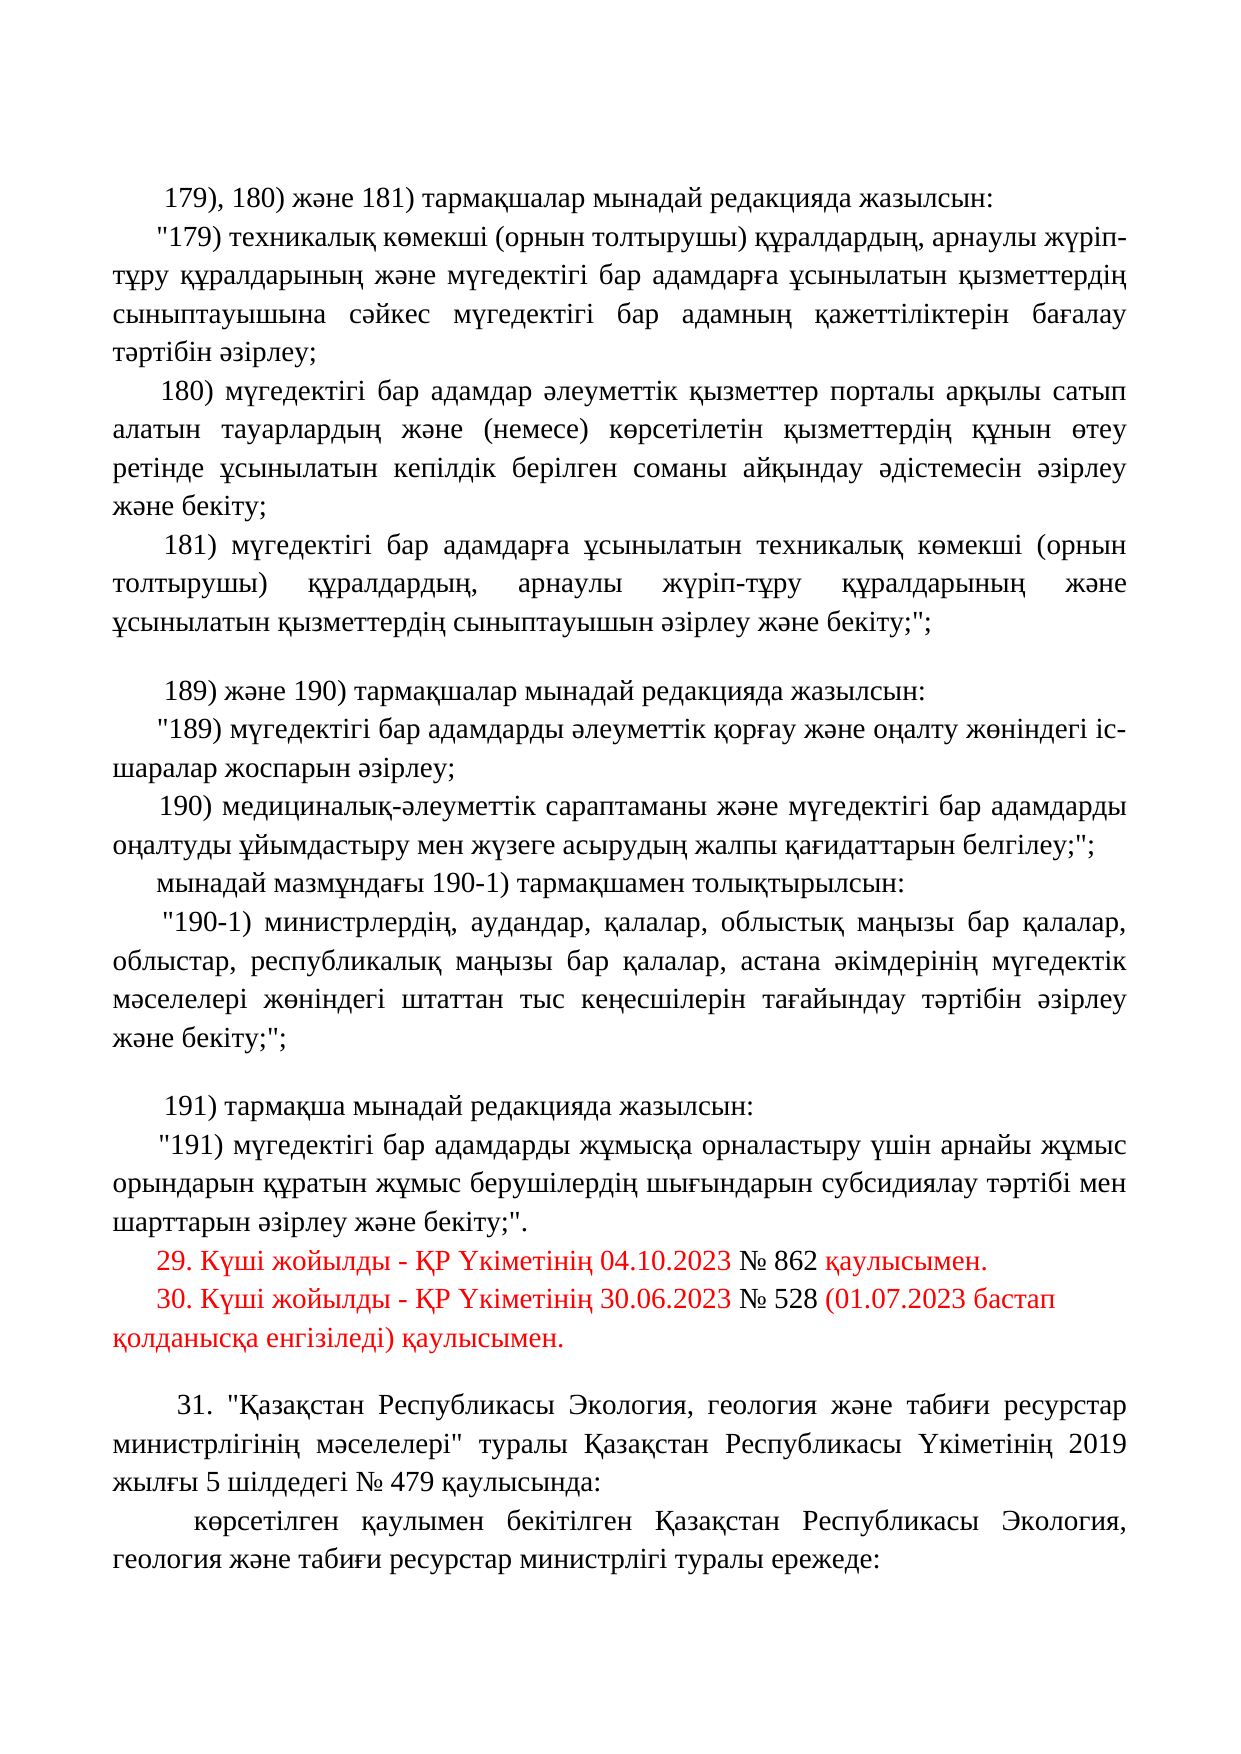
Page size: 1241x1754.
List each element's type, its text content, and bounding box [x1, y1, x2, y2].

text "189) мүгедектігі бар адамдарды әлеуметтік қорғау және оңалту жөніндегі іс-шаралар жоспарын әзірлеу; [112, 711, 1128, 783]
text 31. "Қазақстан Республикасы Экология, геология және табиғи ресурстар министрлігінің мәселелері" туралы Қазақстан Республикасы Үкіметінің 2019 жылғы 5 шілдедегі № 479 қаулысында: [112, 1387, 1128, 1498]
text 29. Күші жойылды - ҚР Үкіметінің 04.10.2023 № 862 қаулысымен. 30. Күші жойылды - ҚР Үкіметінің 30.06.2023 № 528 (01.07.2023 бастап қолданысқа енгiзiледi) қаулысымен. [112, 1243, 1128, 1383]
text 180) мүгедектігі бар адамдар әлеуметтік қызметтер порталы арқылы сатып алатын тауарлардың және (немесе) көрсетілетін қызметтердің құнын өтеу ретінде ұсынылатын кепілдік берілген соманы айқындау әдістемесін әзірлеу және бекіту; [112, 373, 1128, 522]
text "190-1) министрлердің, аудандар, қалалар, облыстық маңызы бар қалалар, облыстар, республикалық маңызы бар қалалар, астана әкімдерінің мүгедектік мәселелері жөніндегі штаттан тыс кеңесшілерін тағайындау тәртібін әзірлеу және бекіту;"; [112, 904, 1128, 1053]
text 189) және 190) тармақшалар мынадай редакцияда жазылсын: [112, 673, 1128, 706]
text 191) тармақша мынадай редакцияда жазылсын: [112, 1088, 1128, 1122]
text мынадай мазмұндағы 190-1) тармақшамен толықтырылсын: [112, 866, 1128, 899]
text 179), 180) және 181) тармақшалар мынадай редакцияда жазылсын: [112, 180, 1128, 214]
text 190) медициналық-әлеуметтік сараптаманы және мүгедектігі бар адамдарды оңалтуды ұйымдастыру мен жүзеге асырудың жалпы қағидаттарын белгілеу;"; [112, 788, 1128, 861]
text "191) мүгедектігі бар адамдарды жұмысқа орналастыру үшін арнайы жұмыс орындарын құратын жұмыс берушілердің шығындарын субсидиялау тәртібі мен шарттарын әзірлеу және бекіту;". [112, 1127, 1128, 1238]
text "179) техникалық көмекші (орнын толтырушы) құралдардың, арнаулы жүріп-тұру құралдарының және мүгедектігі бар адамдарға ұсынылатын қызметтердің сыныптауышына сәйкес мүгедектігі бар адамның қажеттіліктерін бағалау тәртібін әзірлеу; [112, 219, 1128, 368]
text көрсетілген қаулымен бекітілген Қазақстан Республикасы Экология, геология және табиғи ресурстар министрлігі туралы ережеде: [112, 1503, 1128, 1575]
text 181) мүгедектігі бар адамдарға ұсынылатын техникалық көмекші (орнын толтырушы) құралдардың, арнаулы жүріп-тұру құралдарының және ұсынылатын қызметтердің сыныптауышын әзірлеу және бекіту;"; [112, 527, 1128, 638]
